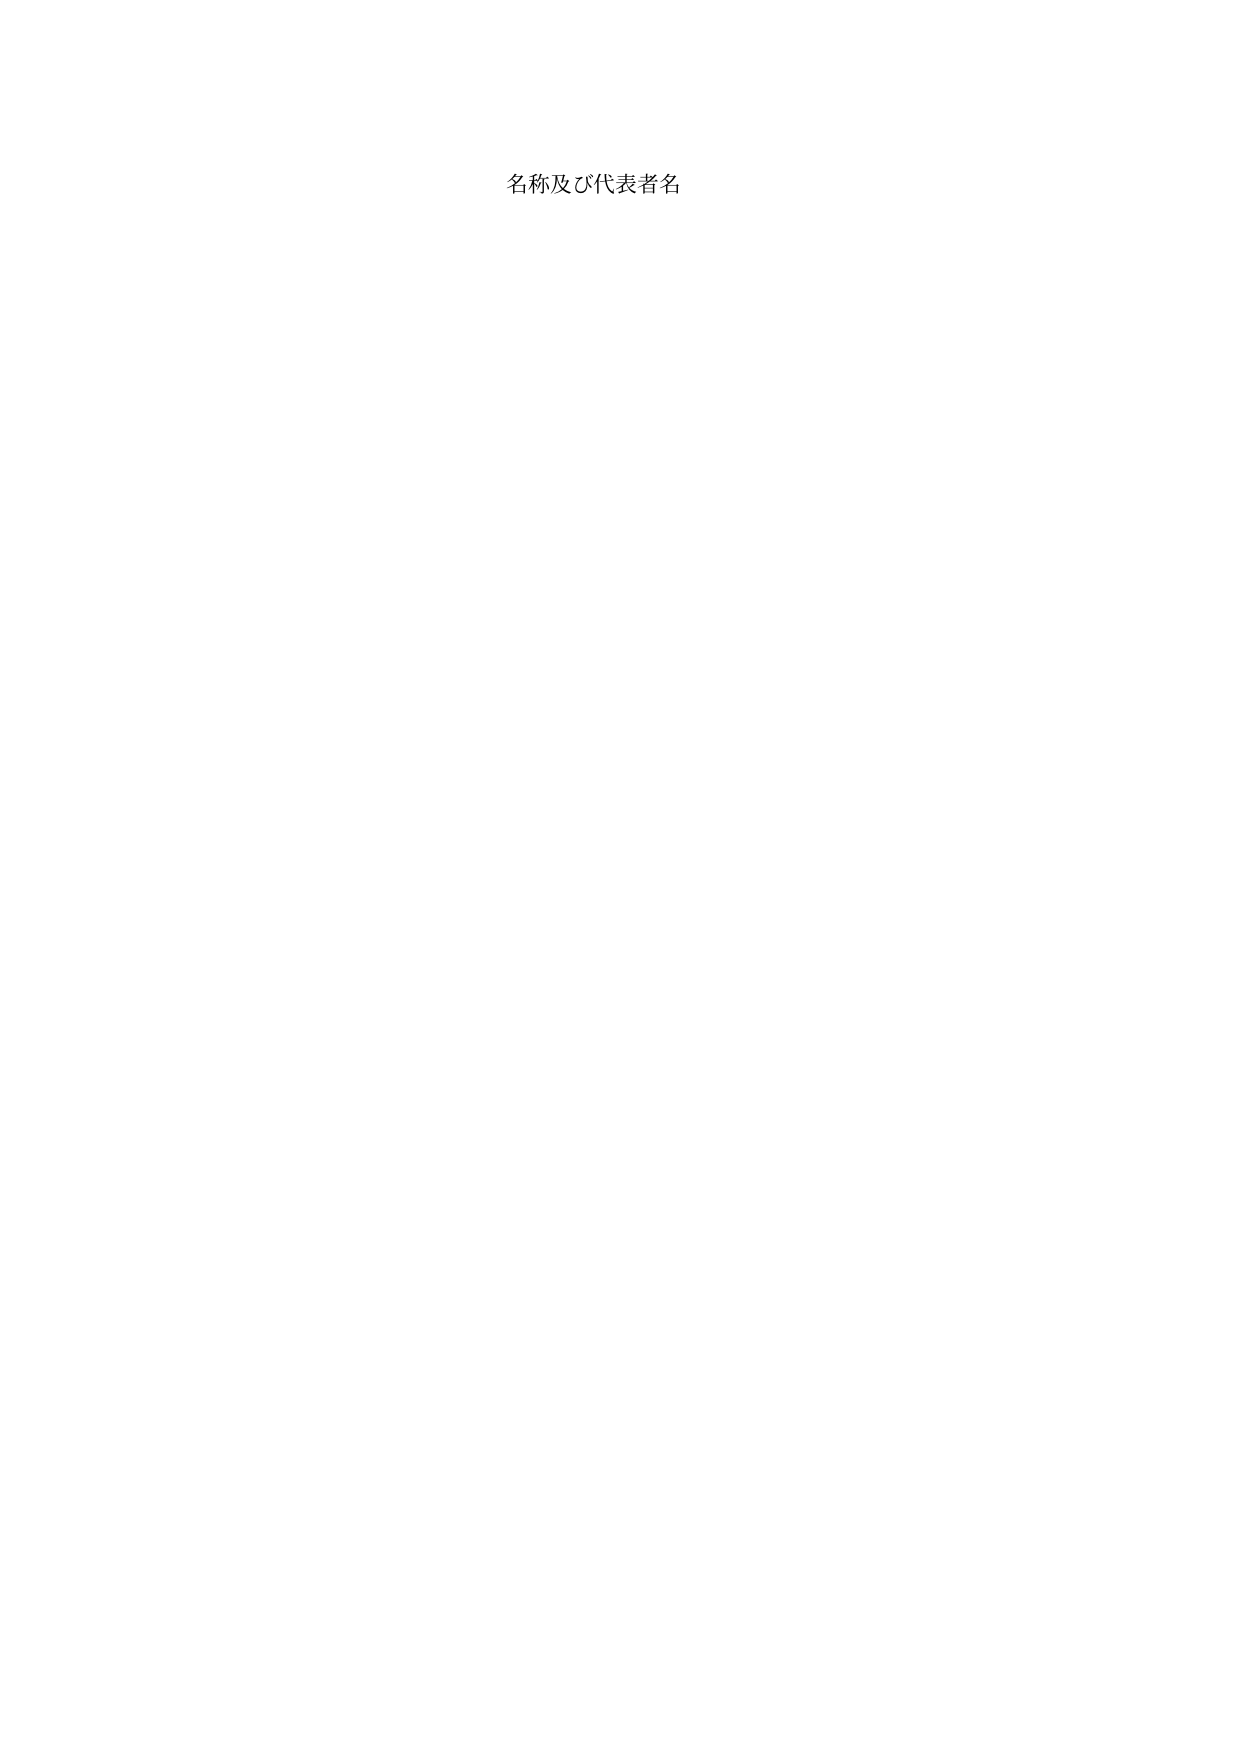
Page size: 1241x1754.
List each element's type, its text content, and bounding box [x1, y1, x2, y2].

text 名称及び代表者名 [112, 164, 1128, 202]
